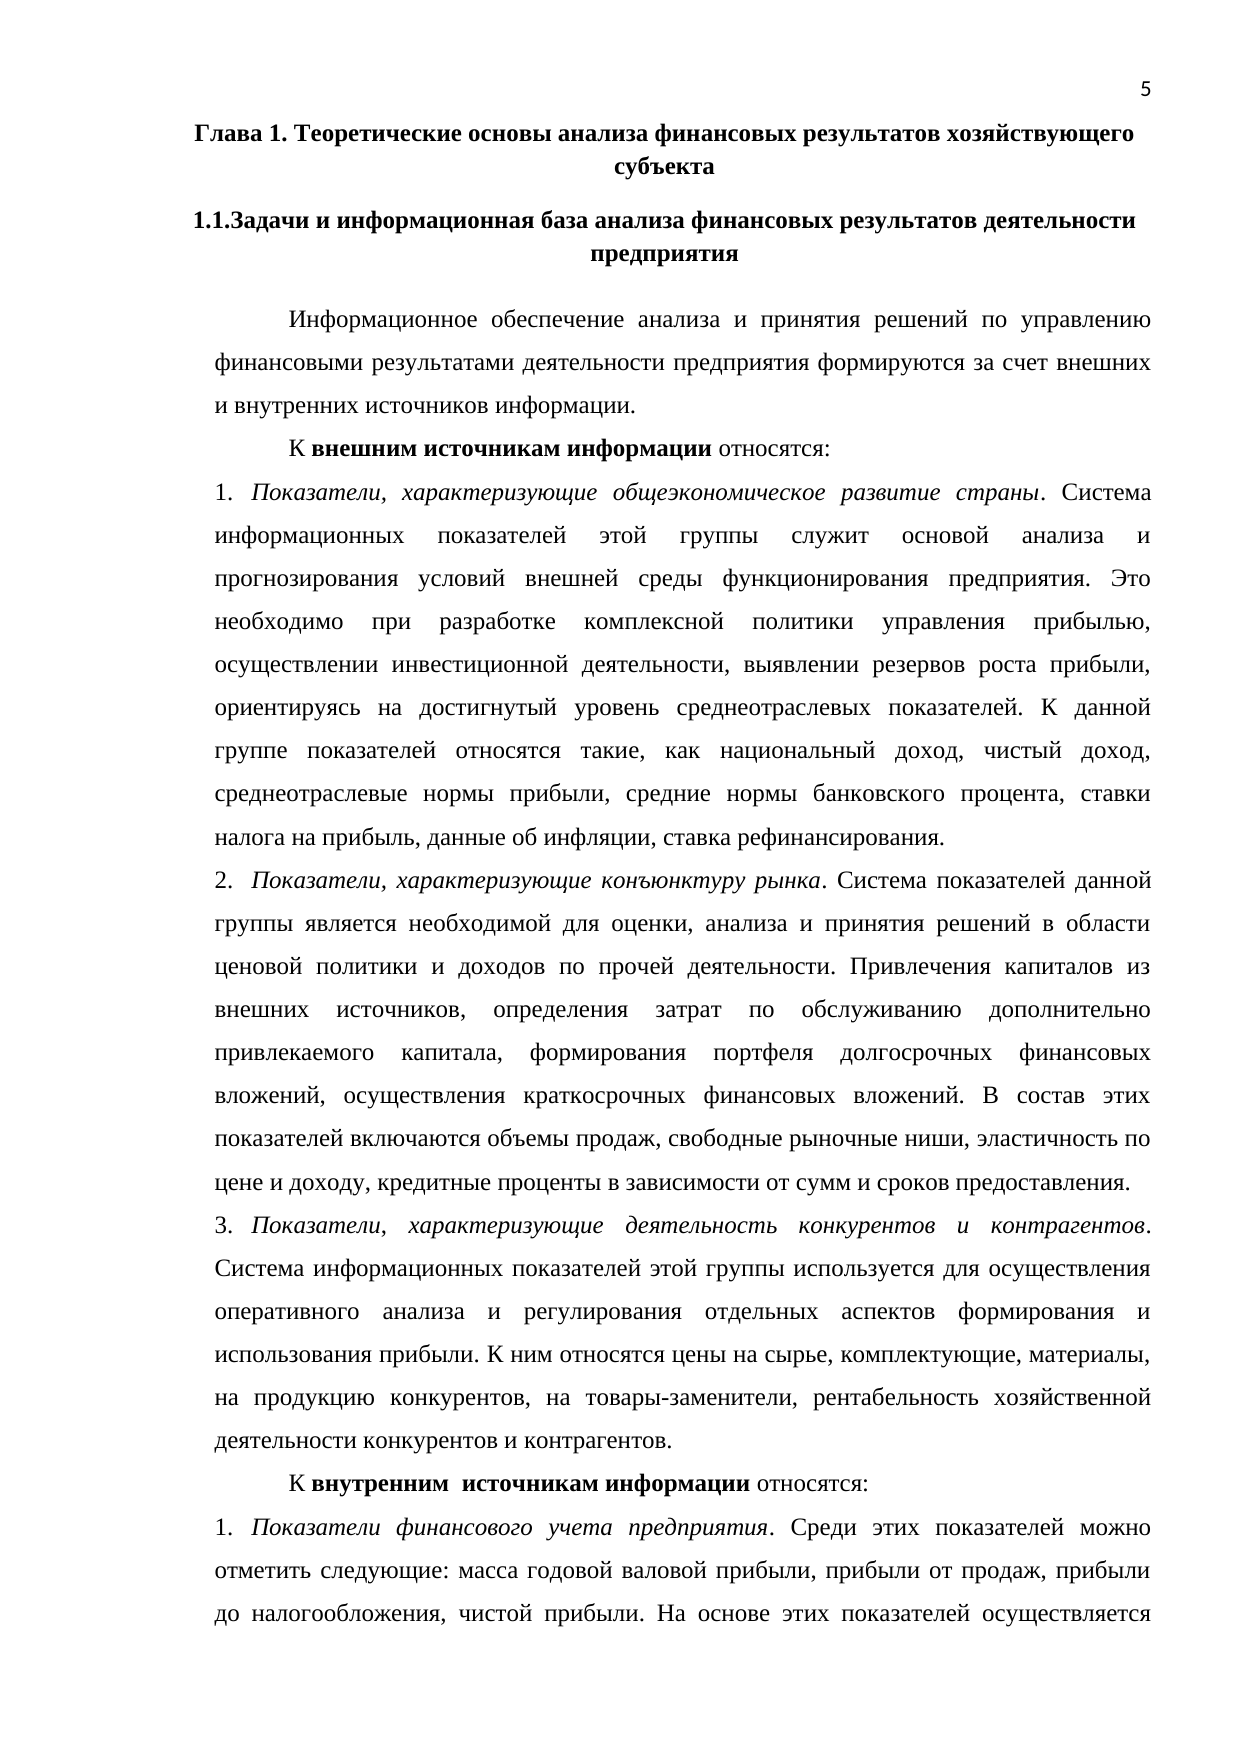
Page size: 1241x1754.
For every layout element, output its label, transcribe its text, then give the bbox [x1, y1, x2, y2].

text К внутренним источникам информации относятся: [214, 1468, 1152, 1497]
list Показатели, характеризующие общеэкономическое развитие страны. Система информационных показателей этой группы служит основой анализа и прогнозирования условий внешней среды функционирования предприятия. Это необходимо при разработке комплексной политики управления прибылью, осуществлении инвестиционной деятельности, выявлении резервов роста прибыли, ориентируясь на достигнутый уровень среднеотраслевых показателей. К данной группе показателей относятся такие, как национальный доход, чистый доход, среднеотраслевые нормы прибыли, средние нормы банковского процента, ставки налога на прибыль, данные об инфляции, ставка рефинансирования. [214, 477, 1152, 850]
list К внешним источникам информации относятся: [214, 433, 1152, 462]
list 1.1.Задачи и информационная база анализа финансовых результатов деятельности предприятия [177, 205, 1152, 267]
list Показатели, характеризующие конъюнктуру рынка. Система показателей данной группы является необходимой для оценки, анализа и принятия решений в области ценовой политики и доходов по прочей деятельности. Привлечения капиталов из внешних источников, определения затрат по обслуживанию дополнительно привлекаемого капитала, формирования портфеля долгосрочных финансовых вложений, осуществления краткосрочных финансовых вложений. В состав этих показателей включаются объемы продаж, свободные рыночные ниши, эластичность по цене и доходу, кредитные проценты в зависимости от сумм и сроков предоставления. [214, 865, 1152, 1195]
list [214, 1512, 1152, 1627]
list Информационное обеспечение анализа и принятия решений по управлению финансовыми результатами деятельности предприятия формируются за счет внешних и внутренних источников информации. [214, 304, 1152, 419]
text Глава 1. Теоретические основы анализа финансовых результатов хозяйствующего субъекта [177, 118, 1152, 180]
list Показатели, характеризующие деятельность конкурентов и контрагентов. Система информационных показателей этой группы используется для осуществления оперативного анализа и регулирования отдельных аспектов формирования и использования прибыли. К ним относятся цены на сырье, комплектующие, материалы, на продукцию конкурентов, на товары-заменители, рентабельность хозяйственной деятельности конкурентов и контрагентов. [214, 1210, 1152, 1454]
